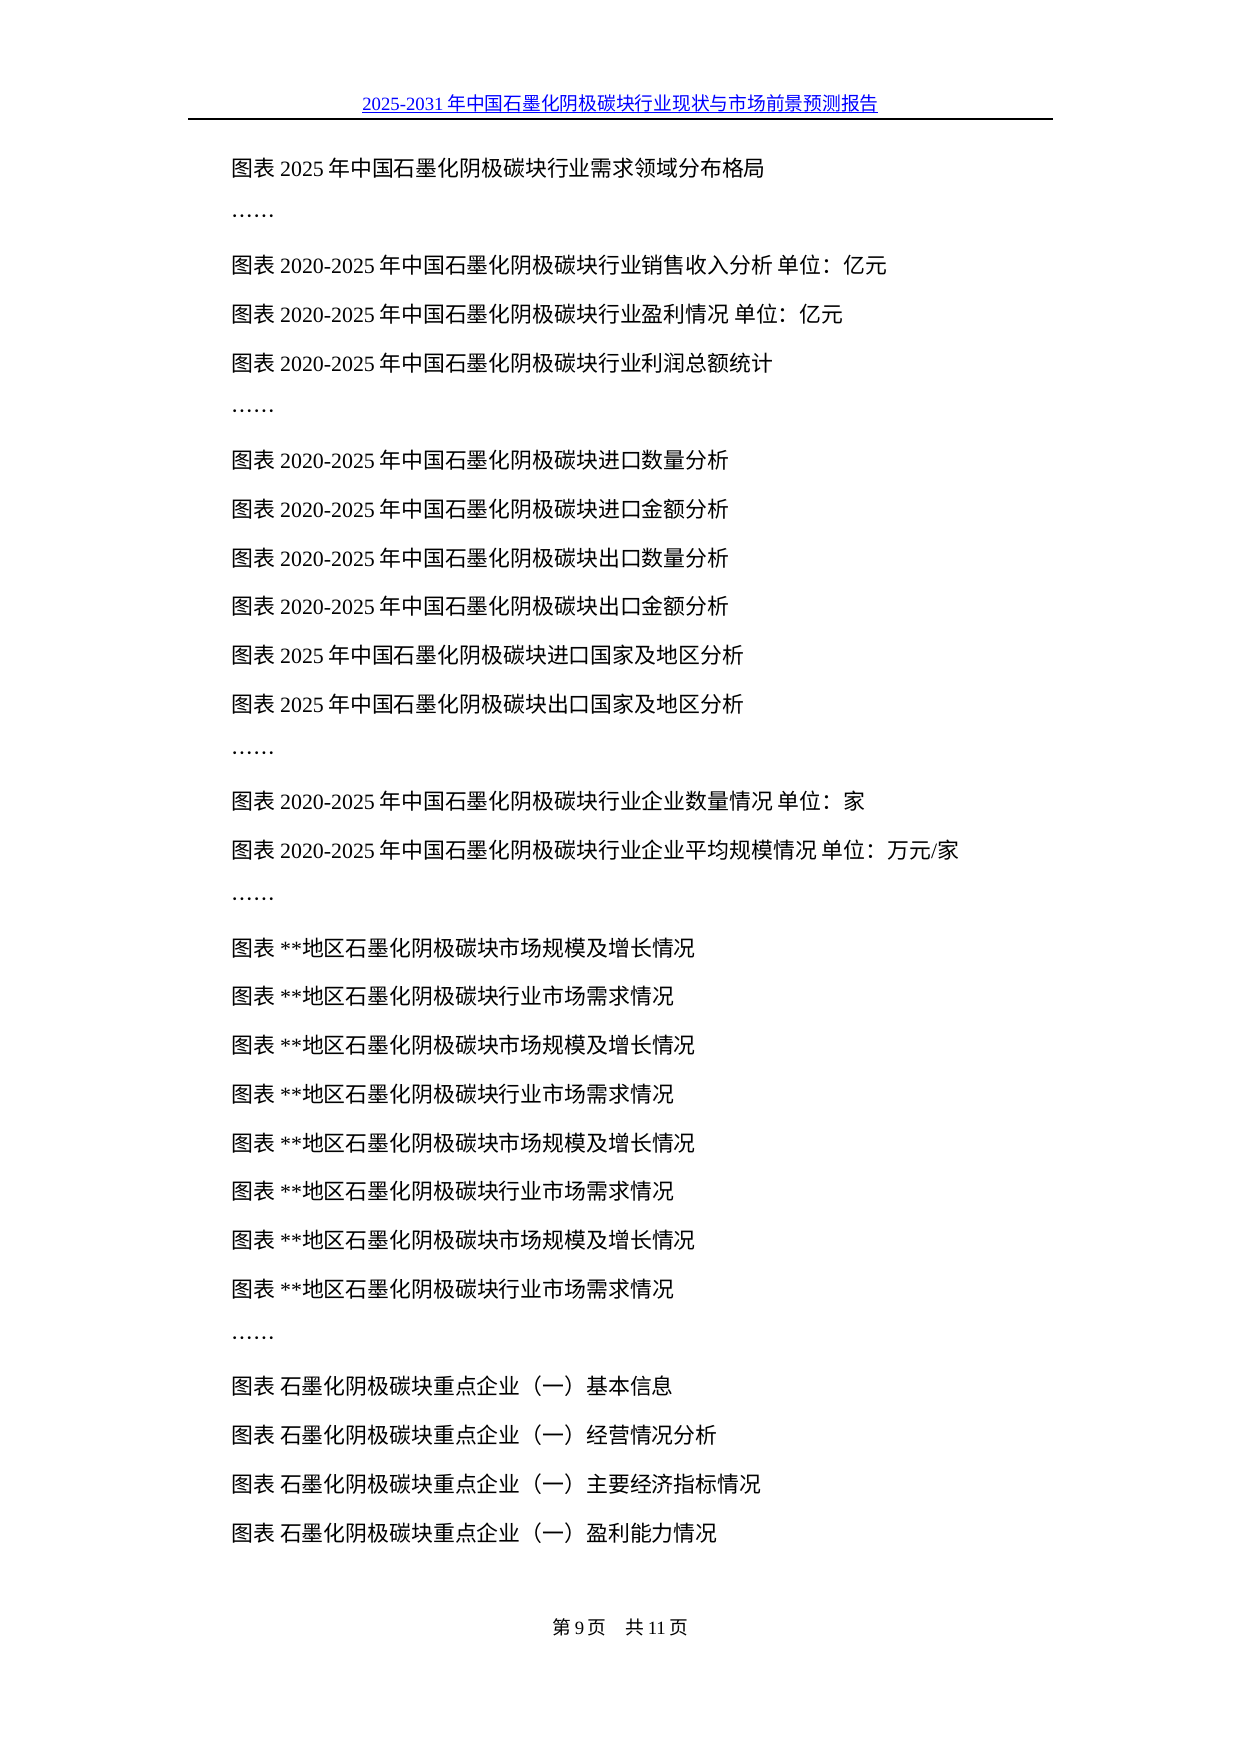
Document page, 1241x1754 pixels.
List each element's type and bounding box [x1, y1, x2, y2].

text [187, 150, 1053, 1548]
